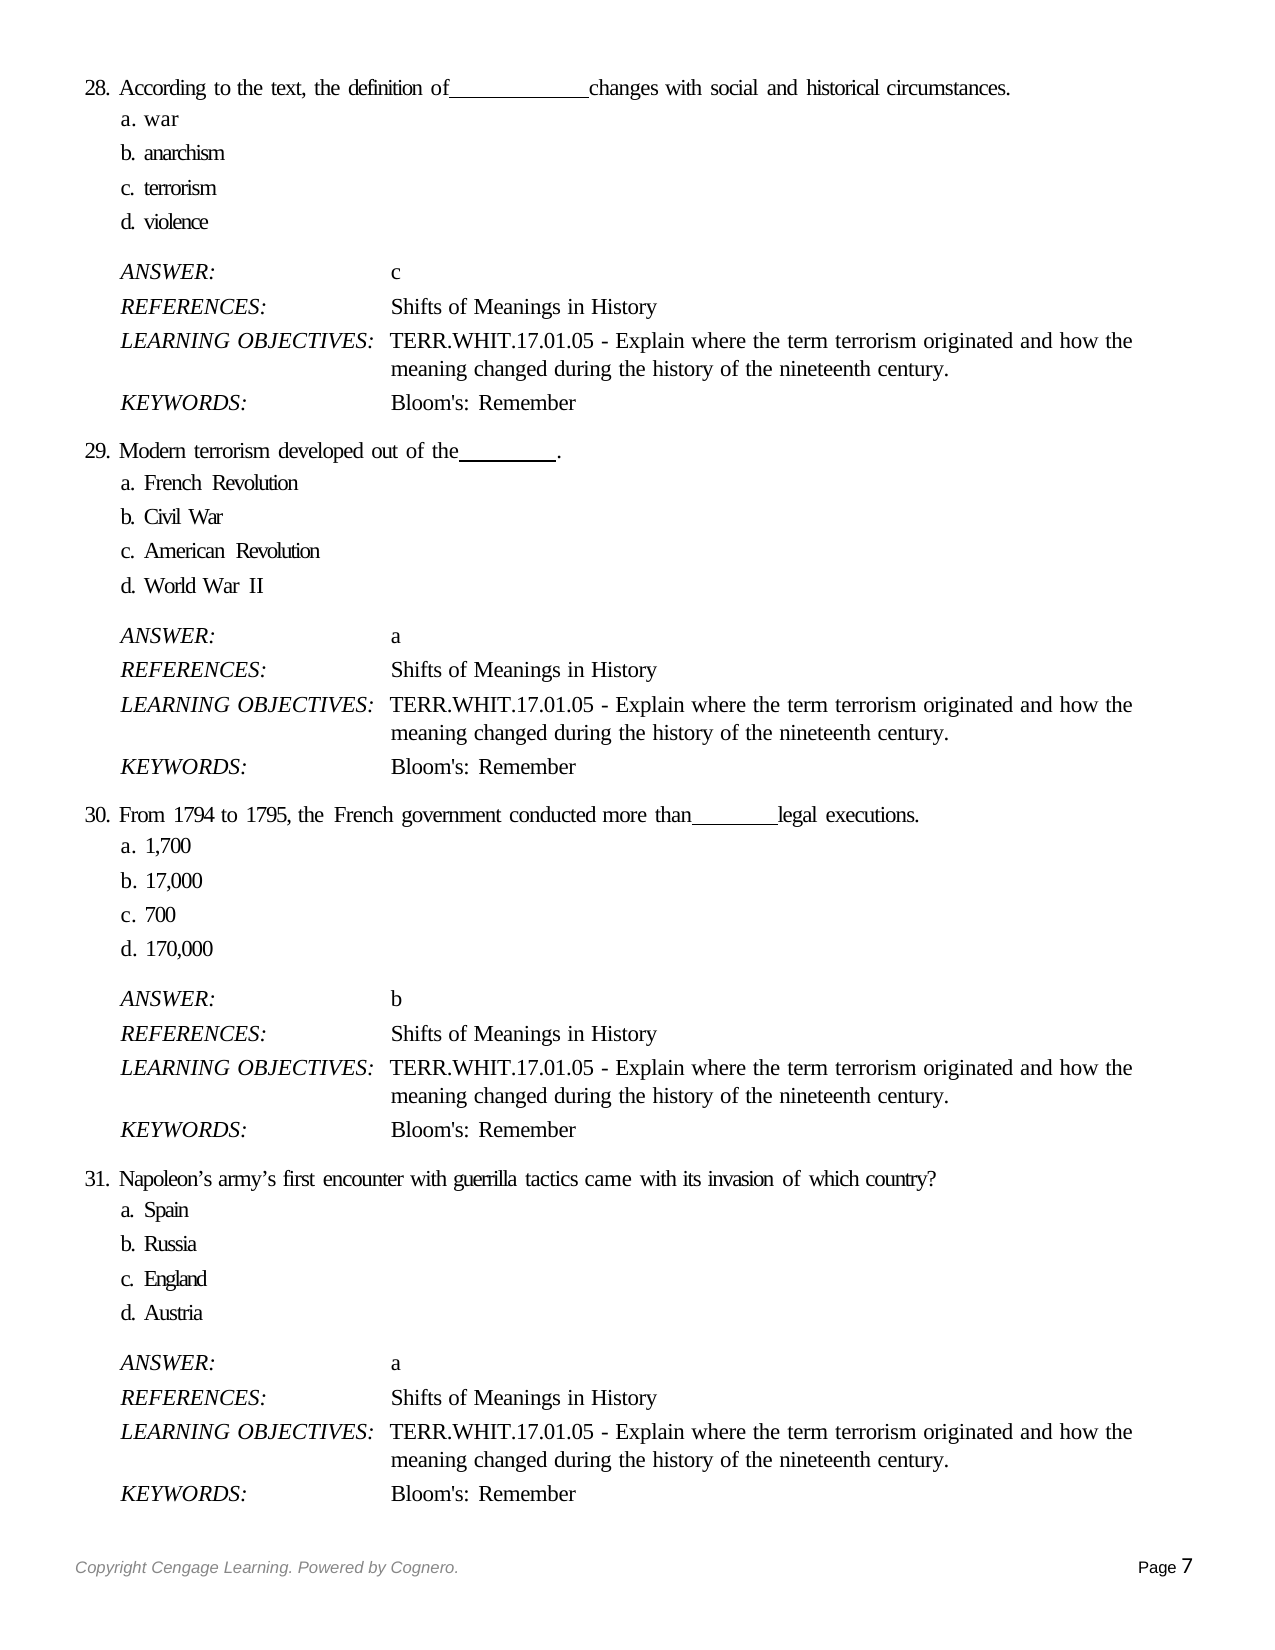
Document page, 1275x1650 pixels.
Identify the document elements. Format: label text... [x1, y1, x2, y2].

list terrorism [120, 174, 1210, 200]
text REFERENCES: Shifts of Meanings in History [120, 656, 1210, 683]
text ANSWER: b [120, 986, 1210, 1012]
list According to the text, the definition of changes with social and historical circumstances. [84, 74, 1210, 100]
text b. 17,000 [120, 867, 1210, 893]
list American Revolution [120, 538, 1210, 564]
text KEYWORDS: Bloom's: Remember [120, 753, 1210, 779]
list war [120, 105, 1210, 131]
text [120, 1418, 1181, 1472]
list Spain [120, 1196, 1210, 1222]
text KEYWORDS: Bloom's: Remember [120, 389, 1210, 416]
text ANSWER: a [120, 622, 1210, 648]
text d. 170,000 [120, 935, 1210, 962]
list World War II [120, 572, 1210, 598]
list From 1794 to 1795, the French government conducted more than legal executions. a. 1,700 [84, 801, 921, 859]
text ANSWER: a [120, 1349, 1210, 1376]
list French Revolution [120, 469, 1210, 495]
list violence [120, 208, 1210, 234]
list anarchism [120, 139, 1210, 166]
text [120, 327, 1181, 381]
text REFERENCES: Shifts of Meanings in History [120, 1020, 1210, 1046]
list Austria [120, 1299, 1210, 1326]
list Civil War [120, 503, 1210, 529]
text c. 700 [120, 901, 1210, 927]
text KEYWORDS: Bloom's: Remember [120, 1480, 1210, 1506]
text REFERENCES: Shifts of Meanings in History [120, 1384, 1210, 1410]
list Napoleon’s army’s first encounter with guerrilla tactics came with its invasion of which country? [84, 1165, 1210, 1191]
text REFERENCES: Shifts of Meanings in History [120, 293, 1210, 319]
list England [120, 1265, 1210, 1291]
list Modern terrorism developed out of the . [84, 438, 1210, 464]
list Russia [120, 1230, 1210, 1257]
text ANSWER: c [120, 258, 1210, 285]
text KEYWORDS: Bloom's: Remember [120, 1116, 1210, 1143]
